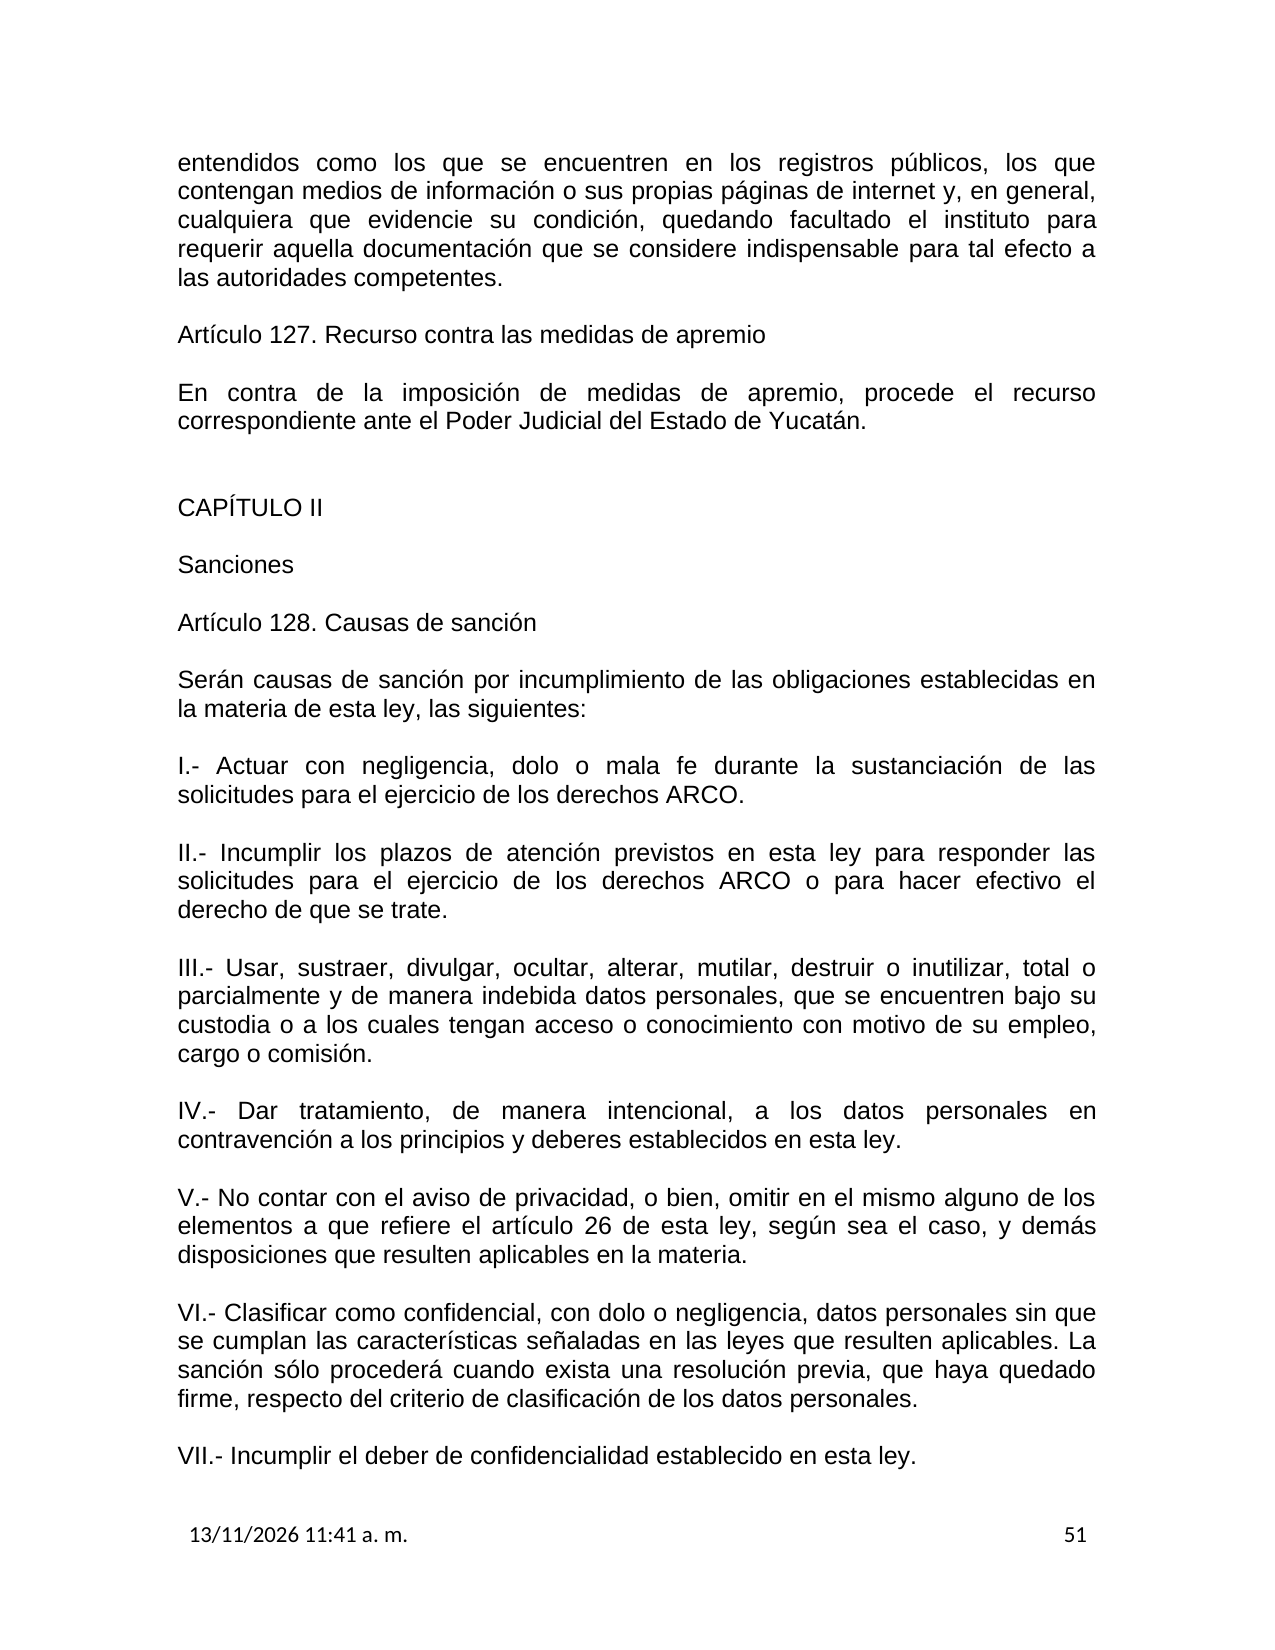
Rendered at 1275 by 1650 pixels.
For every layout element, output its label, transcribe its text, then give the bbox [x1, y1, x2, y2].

text IV.- Dar tratamiento, de manera intencional, a los datos personales en contravención a los principios y deberes establecidos en esta ley. [177, 1096, 1098, 1154]
text Serán causas de sanción por incumplimiento de las obligaciones establecidas en la materia de esta ley, las siguientes: [177, 665, 1098, 723]
text Artículo 128. Causas de sanción [177, 608, 1098, 636]
text Artículo 127. Recurso contra las medidas de apremio [177, 320, 1098, 349]
text En contra de la imposición de medidas de apremio, procede el recurso correspondiente ante el Poder Judicial del Estado de Yucatán. [177, 378, 1098, 435]
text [177, 148, 1098, 291]
text V.- No contar con el aviso de privacidad, o bien, omitir en el mismo alguno de los elementos a que refiere el artículo 26 de esta ley, según sea el caso, y demás disposiciones que resulten aplicables en la materia. [177, 1183, 1098, 1269]
text VI.- Clasificar como confidencial, con dolo o negligencia, datos personales sin que se cumplan las características señaladas en las leyes que resulten aplicables. La sanción sólo procederá cuando exista una resolución previa, que haya quedado firme, respecto del criterio de clasificación de los datos personales. [177, 1298, 1098, 1413]
text CAPÍTULO II [177, 493, 1098, 521]
text III.- Usar, sustraer, divulgar, ocultar, alterar, mutilar, destruir o inutilizar, total o parcialmente y de manera indebida datos personales, que se encuentren bajo su custodia o a los cuales tengan acceso o conocimiento con motivo de su empleo, cargo o comisión. [177, 953, 1098, 1068]
text Sanciones [177, 550, 1098, 579]
text I.- Actuar con negligencia, dolo o mala fe durante la sustanciación de las solicitudes para el ejercicio de los derechos ARCO. [177, 751, 1098, 809]
text VII.- Incumplir el deber de confidencialidad establecido en esta ley. [177, 1441, 1098, 1470]
text II.- Incumplir los plazos de atención previstos en esta ley para responder las solicitudes para el ejercicio de los derechos ARCO o para hacer efectivo el derecho de que se trate. [177, 838, 1098, 924]
